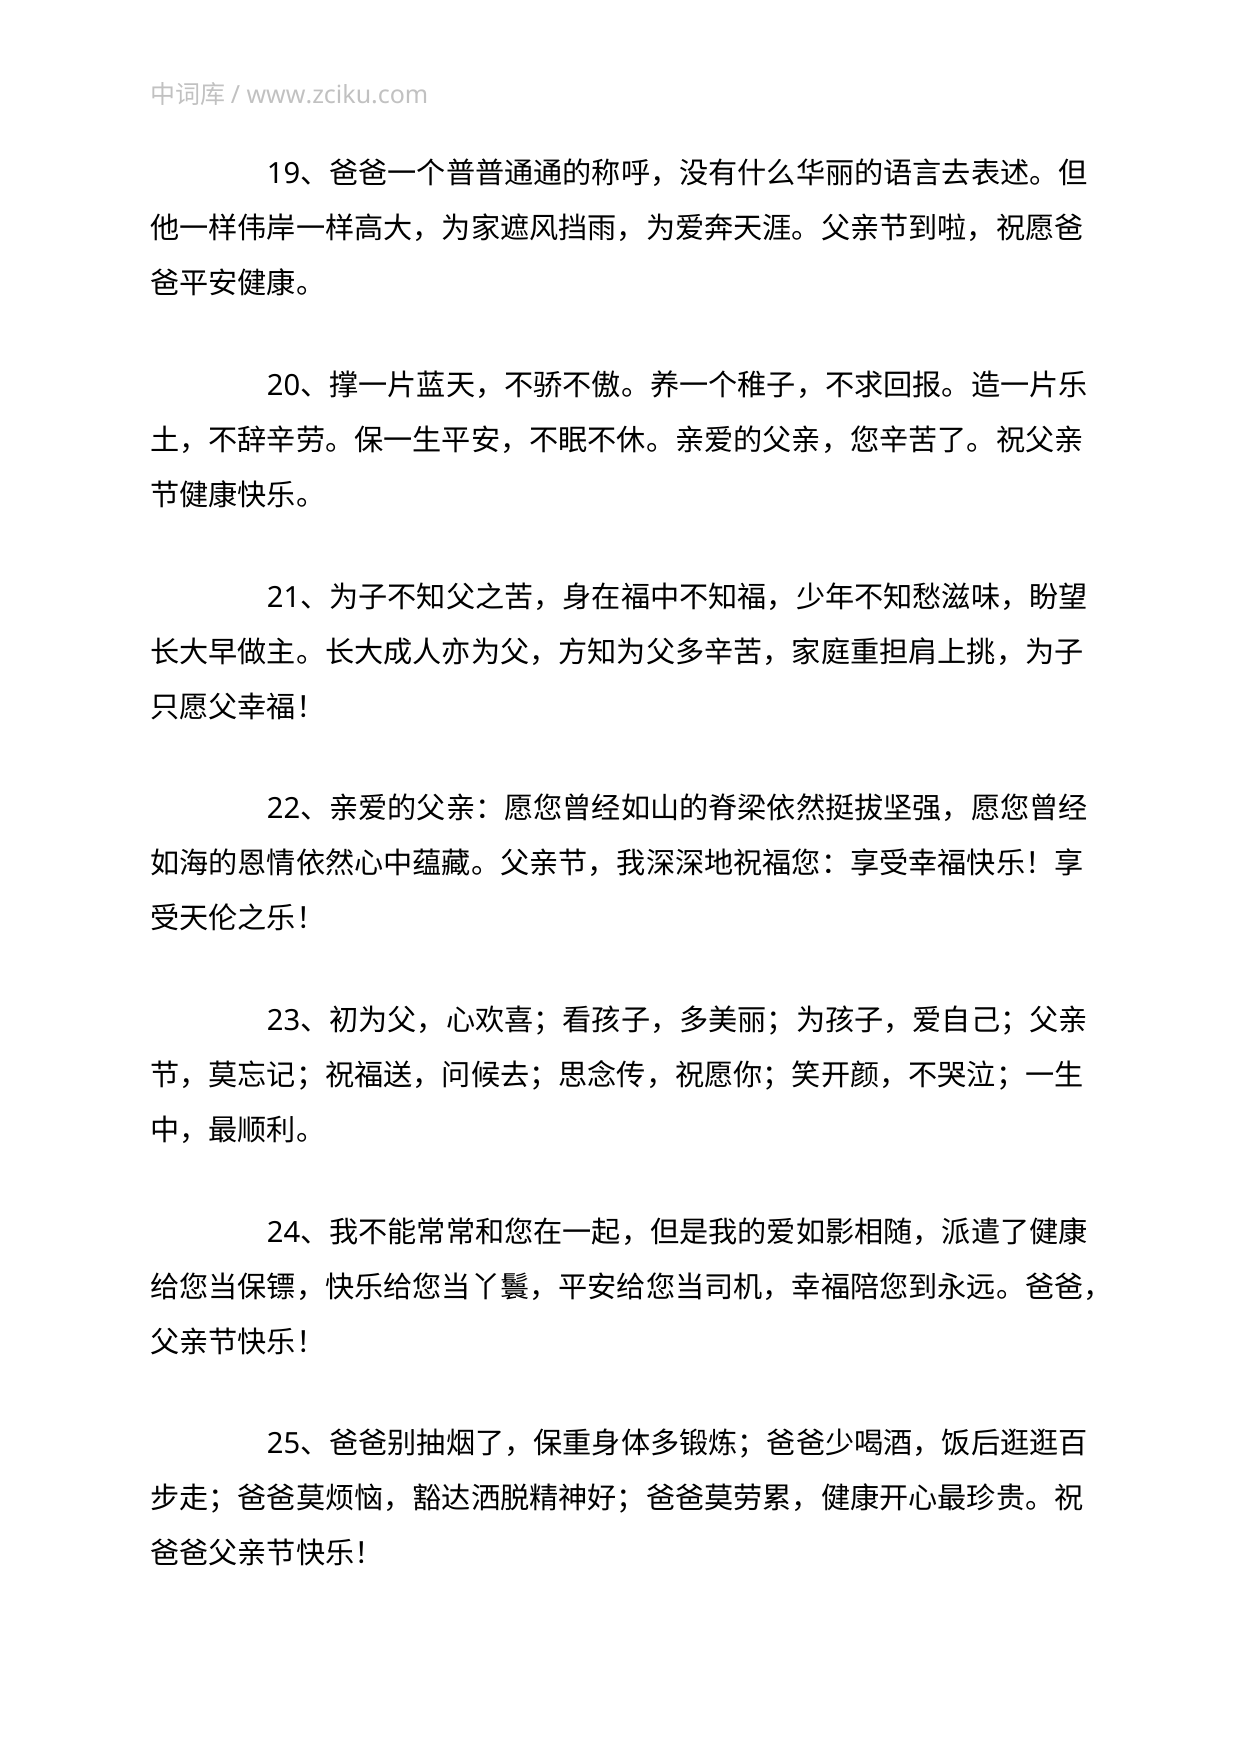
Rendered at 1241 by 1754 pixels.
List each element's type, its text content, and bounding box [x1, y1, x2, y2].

text 19、爸爸一个普普通通的称呼，没有什么华丽的语言去表述。但他一样伟岸一样高大，为家遮风挡雨，为爱奔天涯。父亲节到啦，祝愿爸爸平安健康。 [150, 150, 1090, 302]
text 22、亲爱的父亲：愿您曾经如山的脊梁依然挺拔坚强，愿您曾经如海的恩情依然心中蕴藏。父亲节，我深深地祝福您：享受幸福快乐！享受天伦之乐！ [150, 785, 1090, 937]
text 21、为子不知父之苦，身在福中不知福，少年不知愁滋味，盼望长大早做主。长大成人亦为父，方知为父多辛苦，家庭重担肩上挑，为子只愿父幸福！ [150, 573, 1090, 726]
text 25、爸爸别抽烟了，保重身体多锻炼；爸爸少喝酒，饭后逛逛百步走；爸爸莫烦恼，豁达洒脱精神好；爸爸莫劳累，健康开心最珍贵。祝爸爸父亲节快乐！ [150, 1420, 1090, 1572]
text 24、我不能常常和您在一起，但是我的爱如影相随，派遣了健康给您当保镖，快乐给您当丫鬟，平安给您当司机，幸福陪您到永远。爸爸，父亲节快乐！ [150, 1208, 1090, 1361]
text 20、撑一片蓝天，不骄不傲。养一个稚子，不求回报。造一片乐土，不辞辛劳。保一生平安，不眠不休。亲爱的父亲，您辛苦了。祝父亲节健康快乐。 [150, 362, 1090, 514]
text 23、初为父，心欢喜；看孩子，多美丽；为孩子，爱自己；父亲节，莫忘记；祝福送，问候去；思念传，祝愿你；笑开颜，不哭泣；一生中，最顺利。 [150, 997, 1090, 1149]
